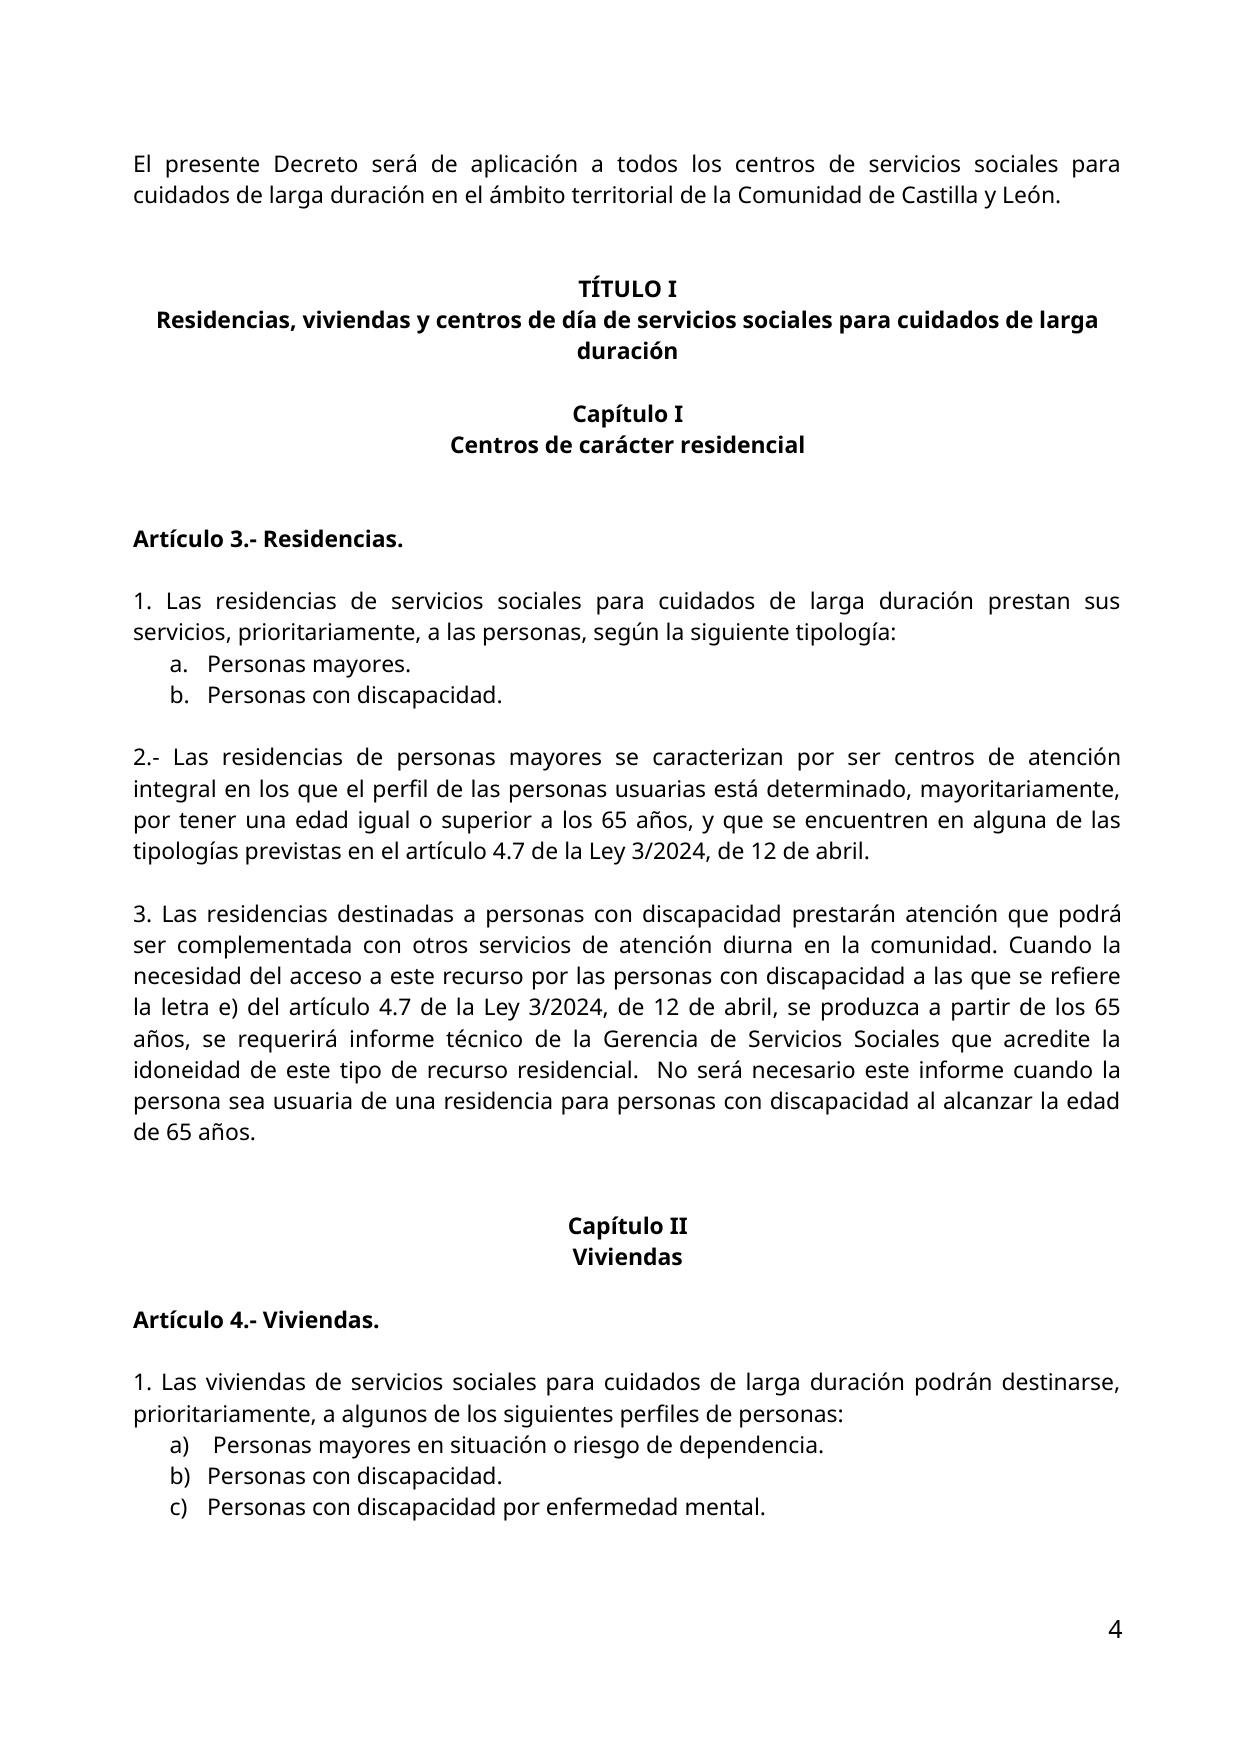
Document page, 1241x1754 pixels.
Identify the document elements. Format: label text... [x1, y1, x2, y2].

list Personas mayores en situación o riesgo de dependencia. [169, 1429, 1122, 1460]
text TÍTULO I [133, 273, 1122, 304]
text 1. Las residencias de servicios sociales para cuidados de larga duración prestan sus servicios, prioritariamente, a las personas, según la siguiente tipología: [133, 585, 1122, 648]
list Personas con discapacidad. [169, 679, 1122, 710]
text Artículo 4.- Viviendas. [133, 1304, 1122, 1335]
text Viviendas [133, 1241, 1122, 1273]
text 3. Las residencias destinadas a personas con discapacidad prestarán atención que podrá ser complementada con otros servicios de atención diurna en la comunidad. Cuando la necesidad del acceso a este recurso por las personas con discapacidad a las que se refiere la letra e) del artículo 4.7 de la Ley 3/2024, de 12 de abril, se produzca a partir de los 65 años, se requerirá informe técnico de la Gerencia de Servicios Sociales que acredite la idoneidad de este tipo de recurso residencial. No será necesario este informe cuando la persona sea usuaria de una residencia para personas con discapacidad al alcanzar la edad de 65 años. [133, 898, 1122, 1148]
list Personas mayores. [169, 648, 1122, 679]
text 2.- Las residencias de personas mayores se caracterizan por ser centros de atención integral en los que el perfil de las personas usuarias está determinado, mayoritariamente, por tener una edad igual o superior a los 65 años, y que se encuentren en alguna de las tipologías previstas en el artículo 4.7 de la Ley 3/2024, de 12 de abril. [133, 741, 1122, 866]
text Centros de carácter residencial [133, 429, 1122, 460]
text Artículo 3.- Residencias. [133, 523, 1122, 554]
text Residencias, viviendas y centros de día de servicios sociales para cuidados de larga duración [133, 304, 1122, 366]
text El presente Decreto será de aplicación a todos los centros de servicios sociales para cuidados de larga duración en el ámbito territorial de la Comunidad de Castilla y León. [133, 148, 1122, 210]
list Personas con discapacidad por enfermedad mental. [169, 1491, 1122, 1523]
text Capítulo II [133, 1210, 1122, 1241]
text Capítulo I [133, 398, 1122, 429]
list Personas con discapacidad. [169, 1460, 1122, 1491]
text 1. Las viviendas de servicios sociales para cuidados de larga duración podrán destinarse, prioritariamente, a algunos de los siguientes perfiles de personas: [133, 1366, 1122, 1429]
